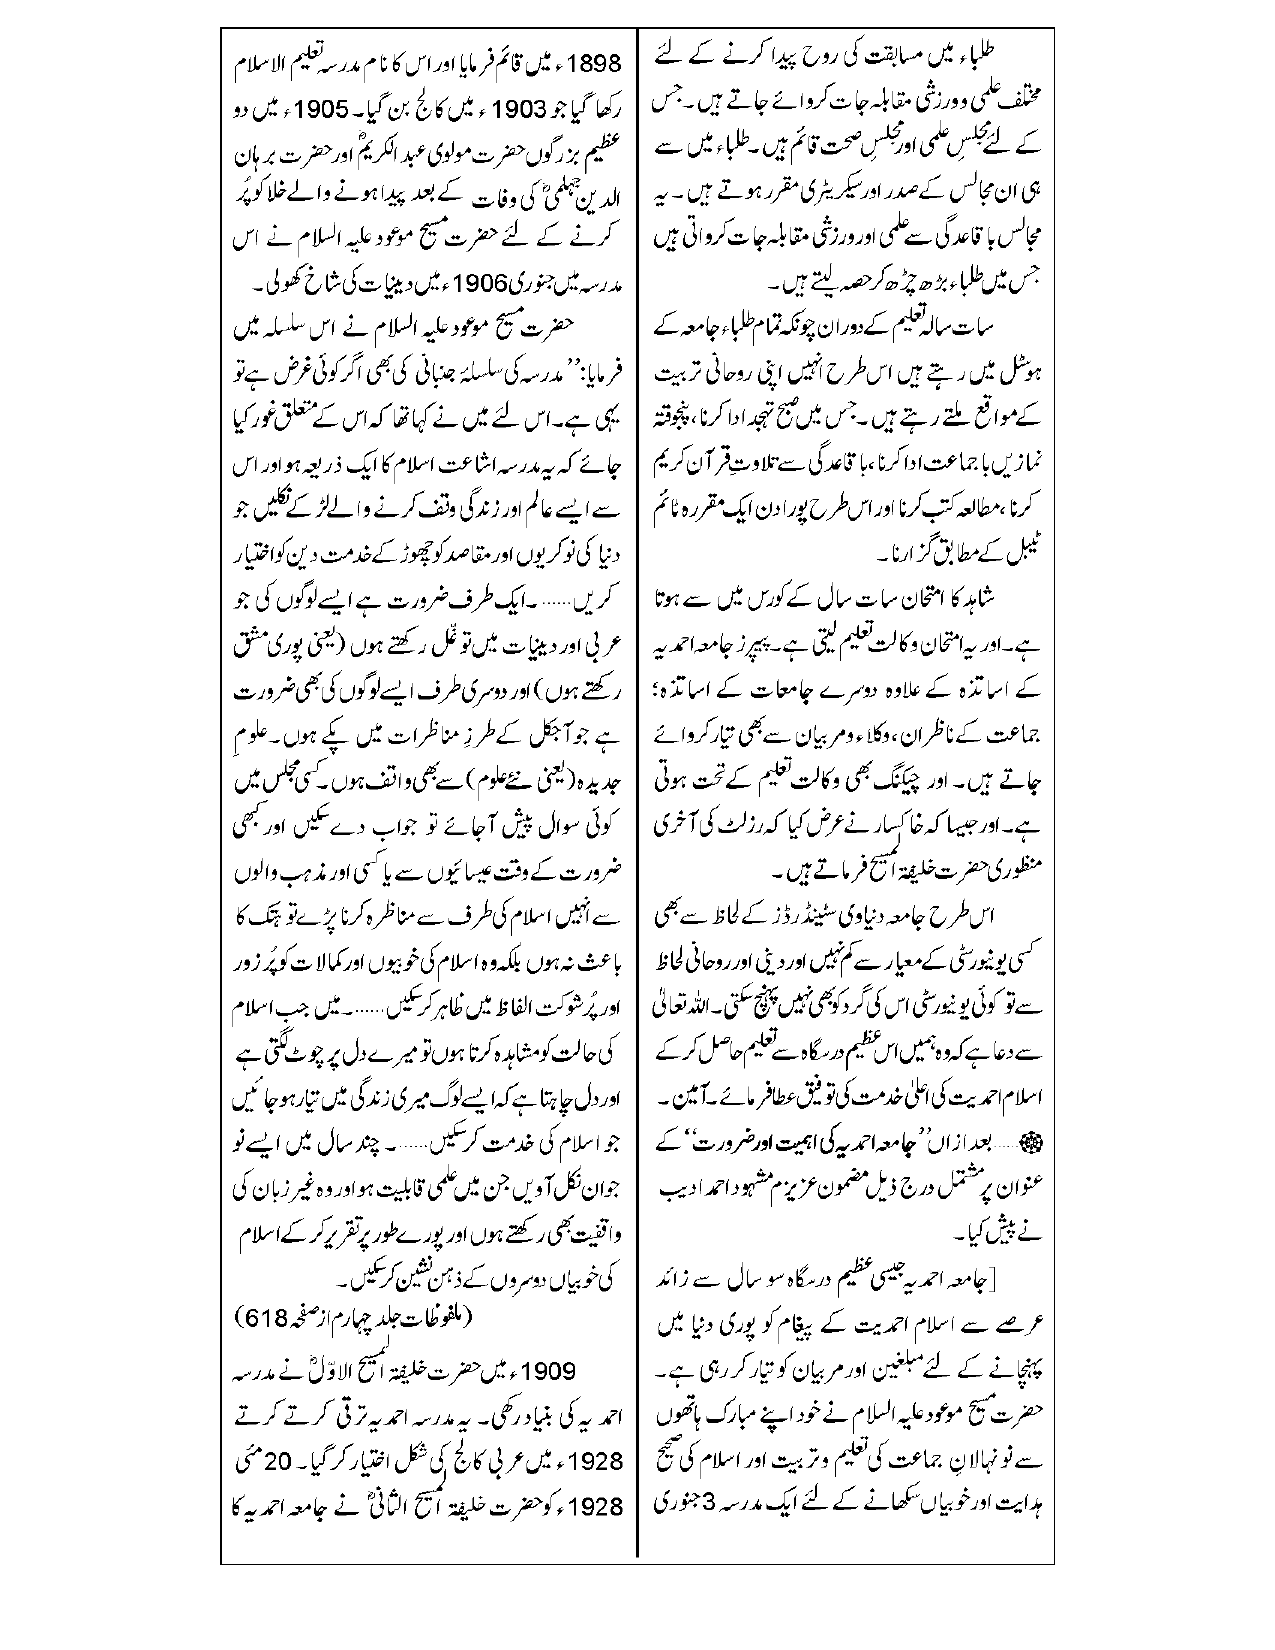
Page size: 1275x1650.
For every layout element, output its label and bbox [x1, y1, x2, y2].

picture [222, 29, 1052, 1561]
